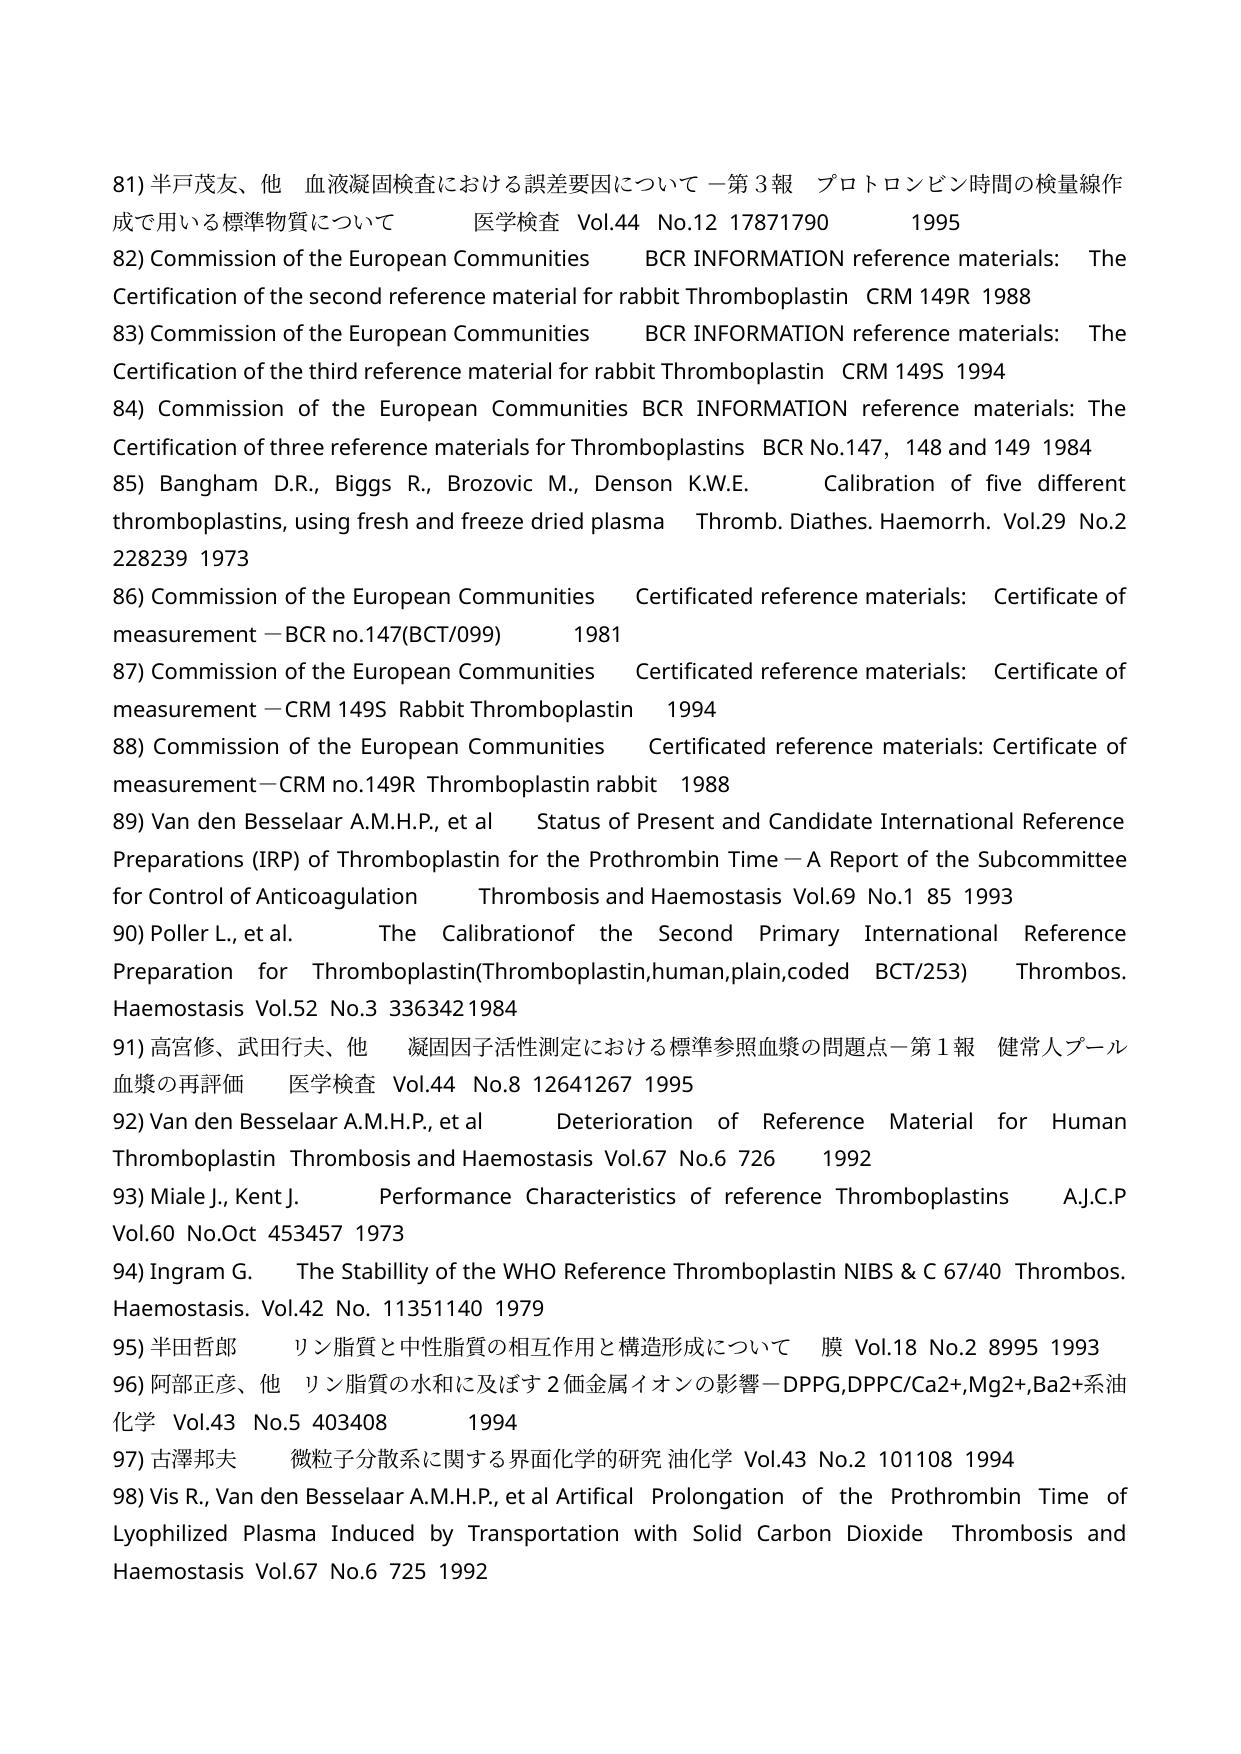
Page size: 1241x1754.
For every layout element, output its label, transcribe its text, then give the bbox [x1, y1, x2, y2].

text 96) 阿部正彦、他 リン脂質の水和に及ぼす2価金属イオンの影響－DPPG,DPPC/Ca2+,Mg2+,Ba2+系油化学 Vol.43 No.5 403­408 1994 [112, 1364, 1128, 1439]
text 85) Bangham D.R., Biggs R., Brozovic M., Denson K.W.E. Calibration of five different thromboplastins, using fresh and freeze dried plasma Thromb. Diathes. Haemorrh. Vol.29 No.2 228­239 1973 [112, 464, 1128, 577]
text 84) Commission of the European Communities BCR INFORMATION reference materials: The Certification of three reference materials for Thromboplastins BCR No.147，148 and 149 1984 [112, 389, 1128, 464]
text 97) 古澤邦夫 微粒子分散系に関する界面化学的研究 油化学 Vol.43 No.2 101­108 1994 [112, 1439, 1128, 1477]
text 88) Commission of the European Communities Certificated reference materials: Certificate of measurement－CRM no.149R Thromboplastin rabbit 1988 [112, 727, 1128, 802]
text 81) 半戸茂友、他 血液凝固検査における誤差要因について －第３報 プロトロンビン時間の検量線作成で用いる標準物質について 医学検査 Vol.44 No.12 1787­1790 1995 [112, 164, 1128, 239]
text 94) Ingram G. The Stabillity of the WHO Reference Thromboplastin NIBS & C 67/40 Thrombos. Haemostasis. Vol.42 No. 1135­1140 1979 [112, 1252, 1128, 1327]
text 90) Poller L., et al. The Calibrationof the Second Primary International Reference Preparation for Thromboplastin(Thromboplastin,human,plain,coded BCT/253) Thrombos. Haemostasis Vol.52 No.3 336­342 1984 [112, 914, 1128, 1027]
text 95) 半田哲郎 リン脂質と中性脂質の相互作用と構造形成について 膜 Vol.18 No.2 89­95 1993 [112, 1327, 1128, 1364]
text 91) 高宮修、武田行夫、他 凝固因子活性測定における標準参照血漿の問題点－第１報 健常人プール血漿の再評価 医学検査 Vol.44 No.8 1264­1267 1995 [112, 1027, 1128, 1102]
text 89) Van den Besselaar A.M.H.P., et al Status of Present and Candidate International Reference Preparations (IRP) of Thromboplastin for the Prothrombin Time－A Report of the Subcommittee for Control of Anticoagulation Thrombosis and Haemostasis Vol.69 No.1 85 1993 [112, 802, 1128, 914]
text 83) Commission of the European Communities BCR INFORMATION reference materials: The Certification of the third reference material for rabbit Thromboplastin CRM 149S 1994 [112, 314, 1128, 389]
text 93) Miale J., Kent J. Performance Characteristics of reference Thromboplastins A.J.C.P Vol.60 No.Oct 453­457 1973 [112, 1177, 1128, 1252]
text 87) Commission of the European Communities Certificated reference materials: Certificate of measurement －CRM 149S Rabbit Thromboplastin 1994 [112, 652, 1128, 727]
text 98) Vis R., Van den Besselaar A.M.H.P., et al Artifical Prolongation of the Prothrombin Time of Lyophilized Plasma Induced by Transportation with Solid Carbon Dioxide Thrombosis and Haemostasis Vol.67 No.6 725 1992 [112, 1477, 1128, 1589]
text 82) Commission of the European Communities BCR INFORMATION reference materials: The Certification of the second reference material for rabbit Thromboplastin CRM 149R 1988 [112, 239, 1128, 314]
text 86) Commission of the European Communities Certificated reference materials: Certificate of measurement －BCR no.147(BCT/099) 1981 [112, 577, 1128, 652]
text 92) Van den Besselaar A.M.H.P., et al Deterioration of Reference Material for Human Thromboplastin Thrombosis and Haemostasis Vol.67 No.6 726 1992 [112, 1102, 1128, 1177]
